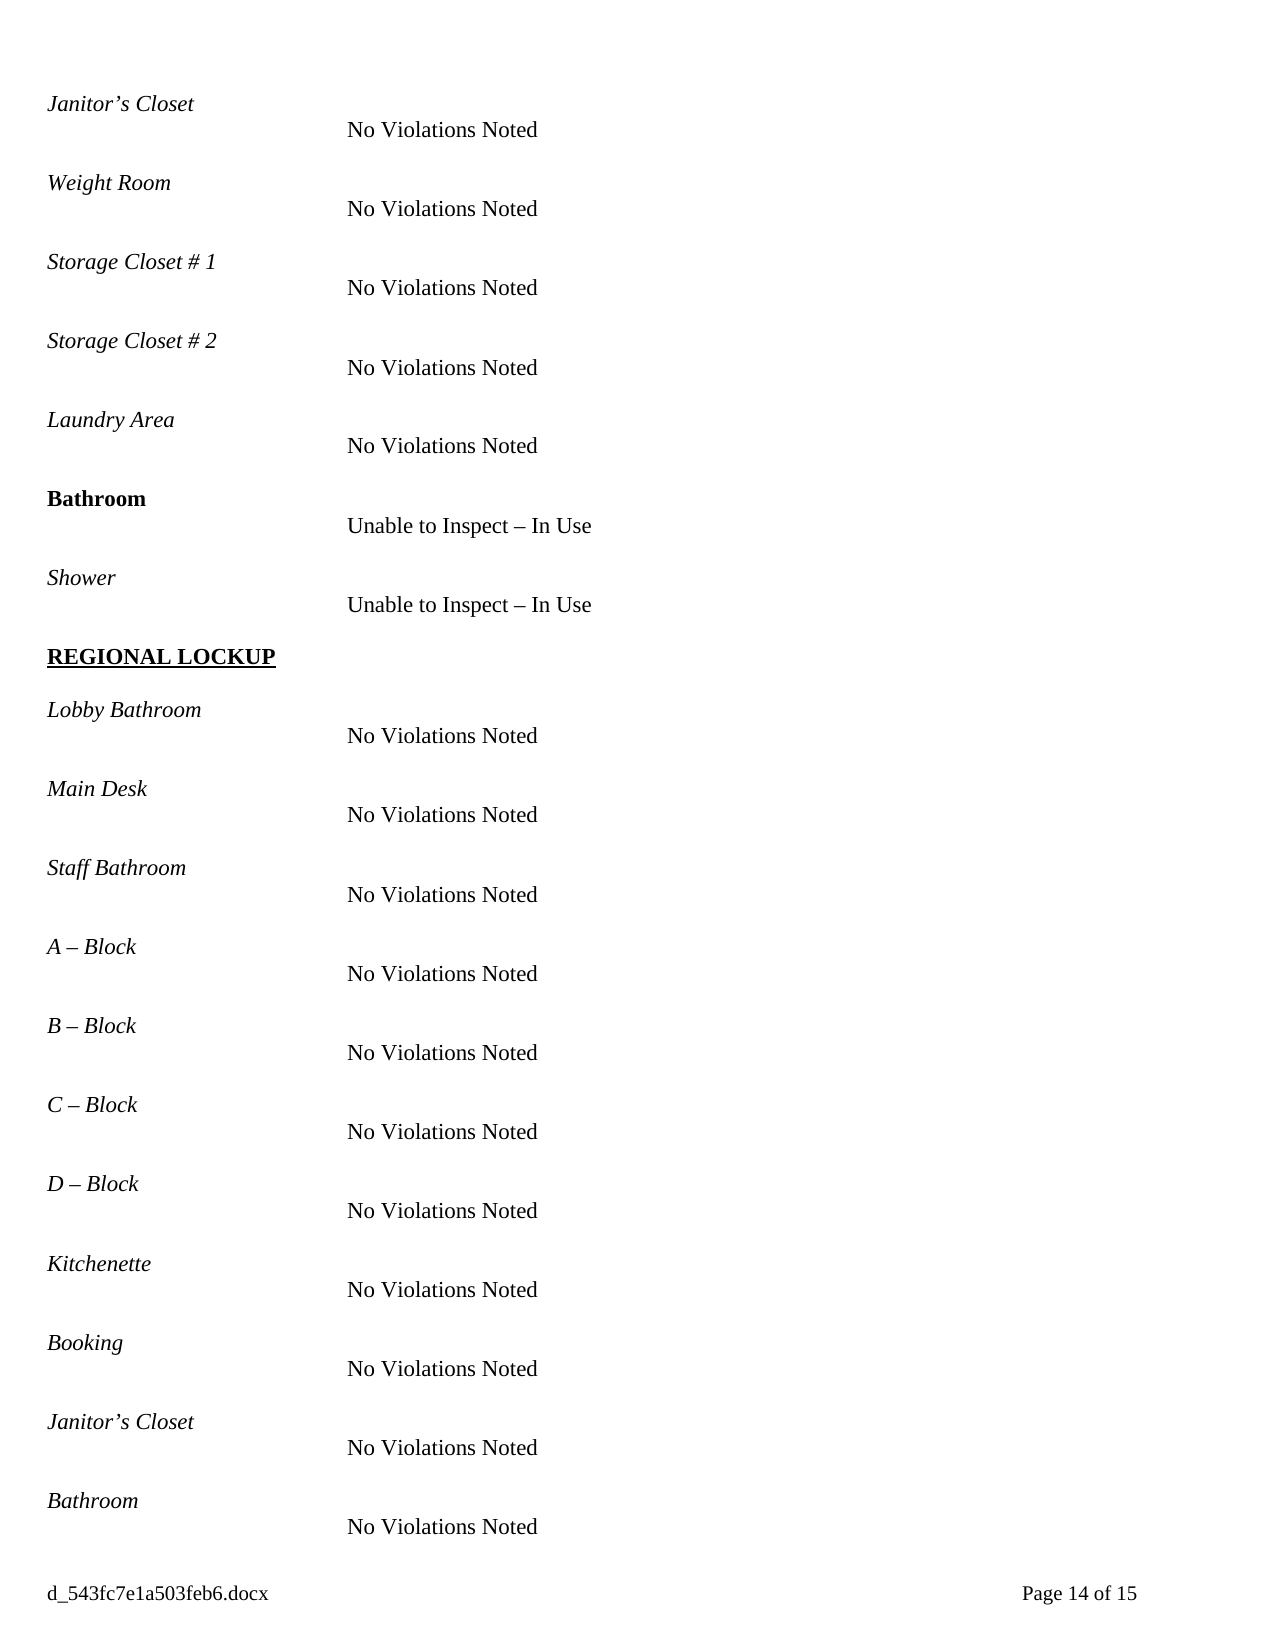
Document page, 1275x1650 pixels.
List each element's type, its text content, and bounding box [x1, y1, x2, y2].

text Kitchenette [47, 1249, 1200, 1276]
text Janitor’s Closet [47, 90, 1200, 116]
text No Violations Noted [47, 1355, 1200, 1381]
text No Violations Noted [47, 1276, 1200, 1302]
text No Violations Noted [47, 722, 1200, 749]
text No Violations Noted [47, 353, 1200, 380]
text Staff Bathroom [47, 854, 1200, 881]
text Bathroom [47, 485, 1200, 512]
text REGIONAL LOCKUP [47, 643, 1200, 670]
text Janitor’s Closet [47, 1408, 1200, 1434]
text Storage Closet # 1 [47, 248, 1200, 274]
text No Violations Noted [47, 274, 1200, 301]
text No Violations Noted [47, 1513, 1200, 1539]
text No Violations Noted [47, 960, 1200, 986]
text Bathroom [47, 1487, 1200, 1513]
text No Violations Noted [47, 433, 1200, 459]
text A – Block [47, 933, 1200, 960]
text Lobby Bathroom [47, 696, 1200, 722]
text No Violations Noted [47, 881, 1200, 907]
text B – Block [47, 1012, 1200, 1039]
text Storage Closet # 2 [47, 327, 1200, 353]
text No Violations Noted [47, 1434, 1200, 1460]
text Unable to Inspect – In Use [272, 512, 1200, 538]
text Main Desk [47, 775, 1200, 802]
text Booking [47, 1329, 1200, 1355]
text C – Block [47, 1091, 1200, 1118]
text D – Block [47, 1171, 1200, 1197]
text No Violations Noted [47, 116, 1200, 143]
text No Violations Noted [47, 802, 1200, 828]
text No Violations Noted [47, 1039, 1200, 1065]
text No Violations Noted [47, 1197, 1200, 1223]
text No Violations Noted [47, 195, 1200, 222]
text Shower [47, 564, 1200, 591]
text Laundry Area [47, 406, 1200, 433]
text Weight Room [47, 169, 1200, 195]
text Unable to Inspect – In Use [272, 591, 1200, 617]
text No Violations Noted [47, 1118, 1200, 1144]
